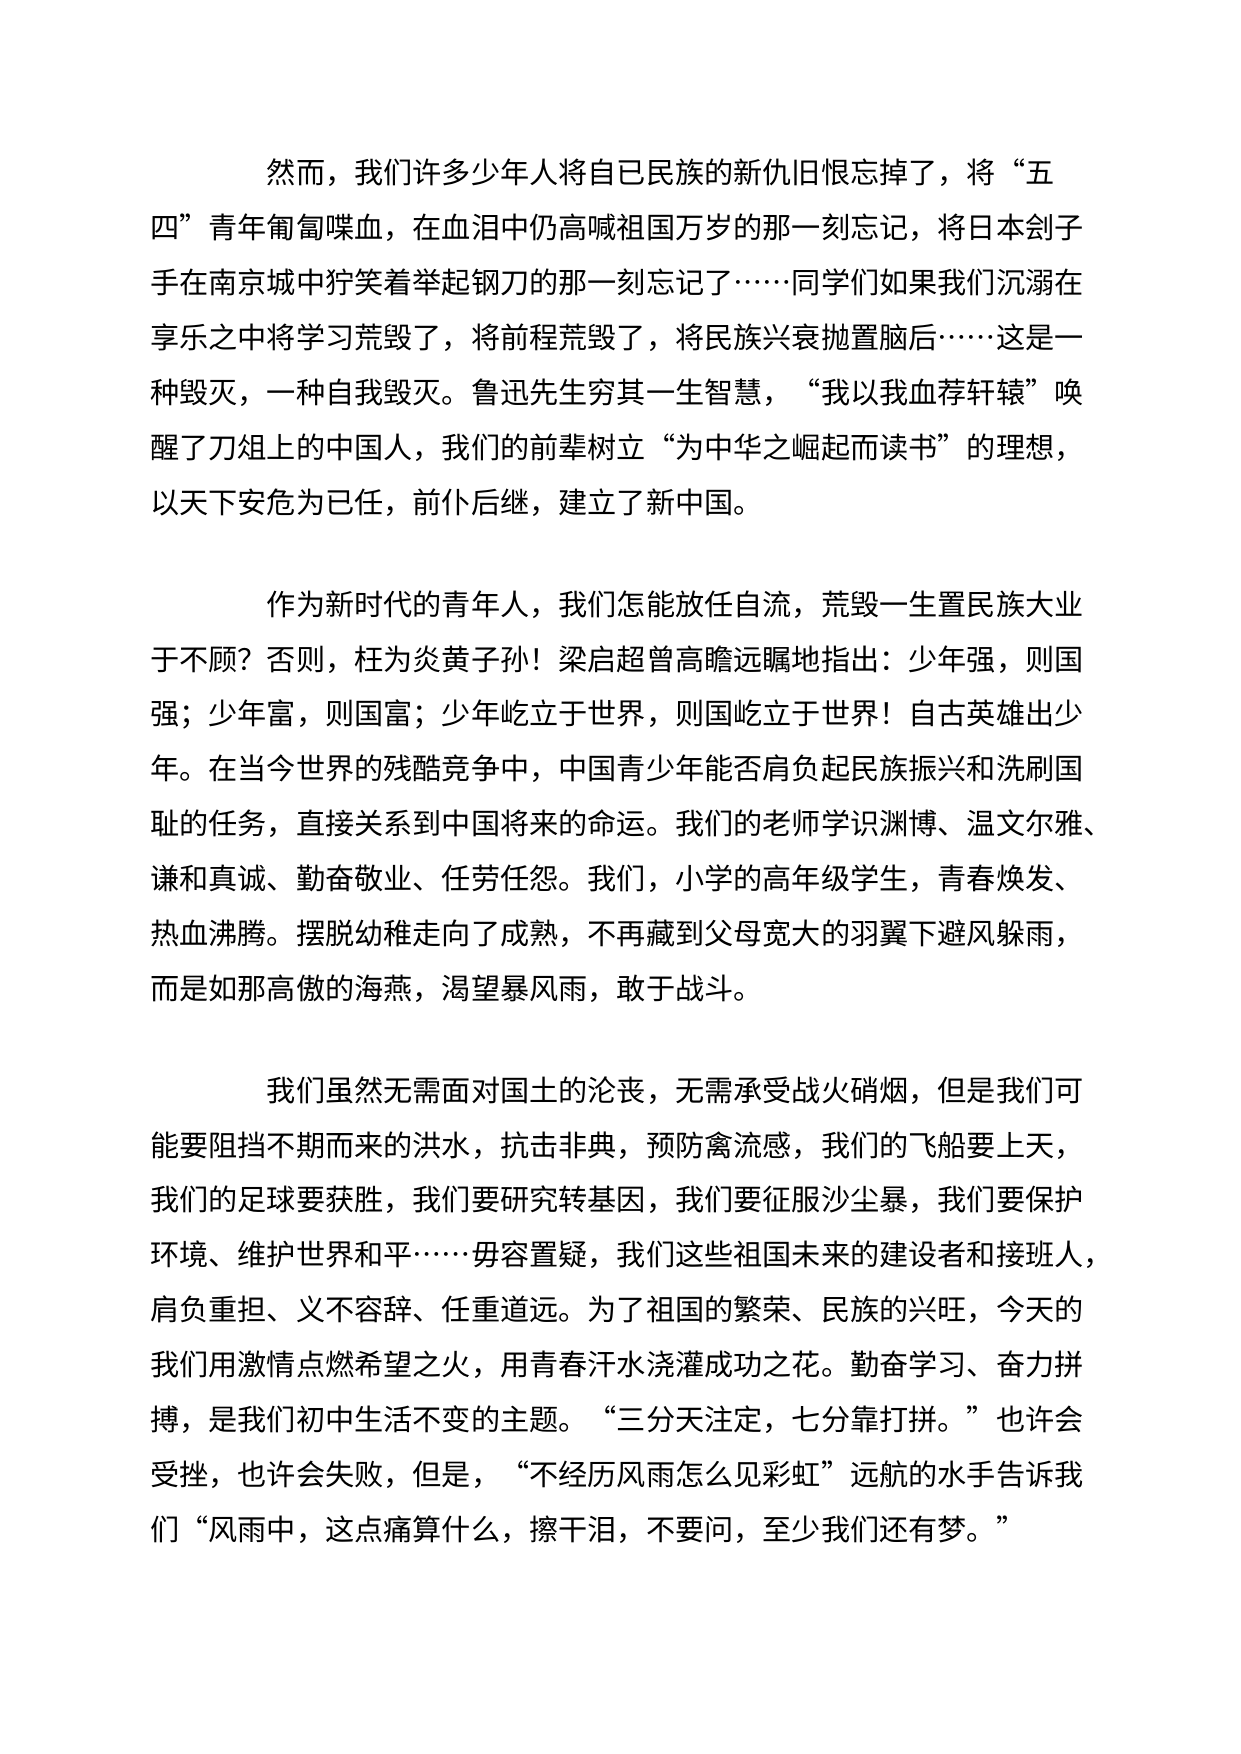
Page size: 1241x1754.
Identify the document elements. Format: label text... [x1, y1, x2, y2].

text 然而，我们许多少年人将自已民族的新仇旧恨忘掉了，将“五四”青年匍匐喋血，在血泪中仍高喊祖国万岁的那一刻忘记，将日本刽子手在南京城中狞笑着举起钢刀的那一刻忘记了……同学们如果我们沉溺在享乐之中将学习荒毁了，将前程荒毁了，将民族兴衰抛置脑后……这是一种毁灭，一种自我毁灭。鲁迅先生穷其一生智慧，“我以我血荐轩辕”唤醒了刀俎上的中国人，我们的前辈树立“为中华之崛起而读书”的理想，以天下安危为已任，前仆后继，建立了新中国。 [150, 150, 1090, 522]
text 作为新时代的青年人，我们怎能放任自流，荒毁一生置民族大业于不顾？否则，枉为炎黄子孙！梁启超曾高瞻远瞩地指出：少年强，则国强；少年富，则国富；少年屹立于世界，则国屹立于世界！自古英雄出少年。在当今世界的残酷竞争中，中国青少年能否肩负起民族振兴和洗刷国耻的任务，直接关系到中国将来的命运。我们的老师学识渊博、温文尔雅、谦和真诚、勤奋敬业、任劳任怨。我们，小学的高年级学生，青春焕发、热血沸腾。摆脱幼稚走向了成熟，不再藏到父母宽大的羽翼下避风躲雨，而是如那高傲的海燕，渴望暴风雨，敢于战斗。 [150, 581, 1090, 1008]
text 我们虽然无需面对国土的沦丧，无需承受战火硝烟，但是我们可能要阻挡不期而来的洪水，抗击非典，预防禽流感，我们的飞船要上天，我们的足球要获胜，我们要研究转基因，我们要征服沙尘暴，我们要保护环境、维护世界和平……毋容置疑，我们这些祖国未来的建设者和接班人，肩负重担、义不容辞、任重道远。为了祖国的繁荣、民族的兴旺，今天的我们用激情点燃希望之火，用青春汗水浇灌成功之花。勤奋学习、奋力拼搏，是我们初中生活不变的主题。“三分天注定，七分靠打拼。”也许会受挫，也许会失败，但是，“不经历风雨怎么见彩虹”远航的水手告诉我们“风雨中，这点痛算什么，擦干泪，不要问，至少我们还有梦。” [150, 1067, 1090, 1549]
